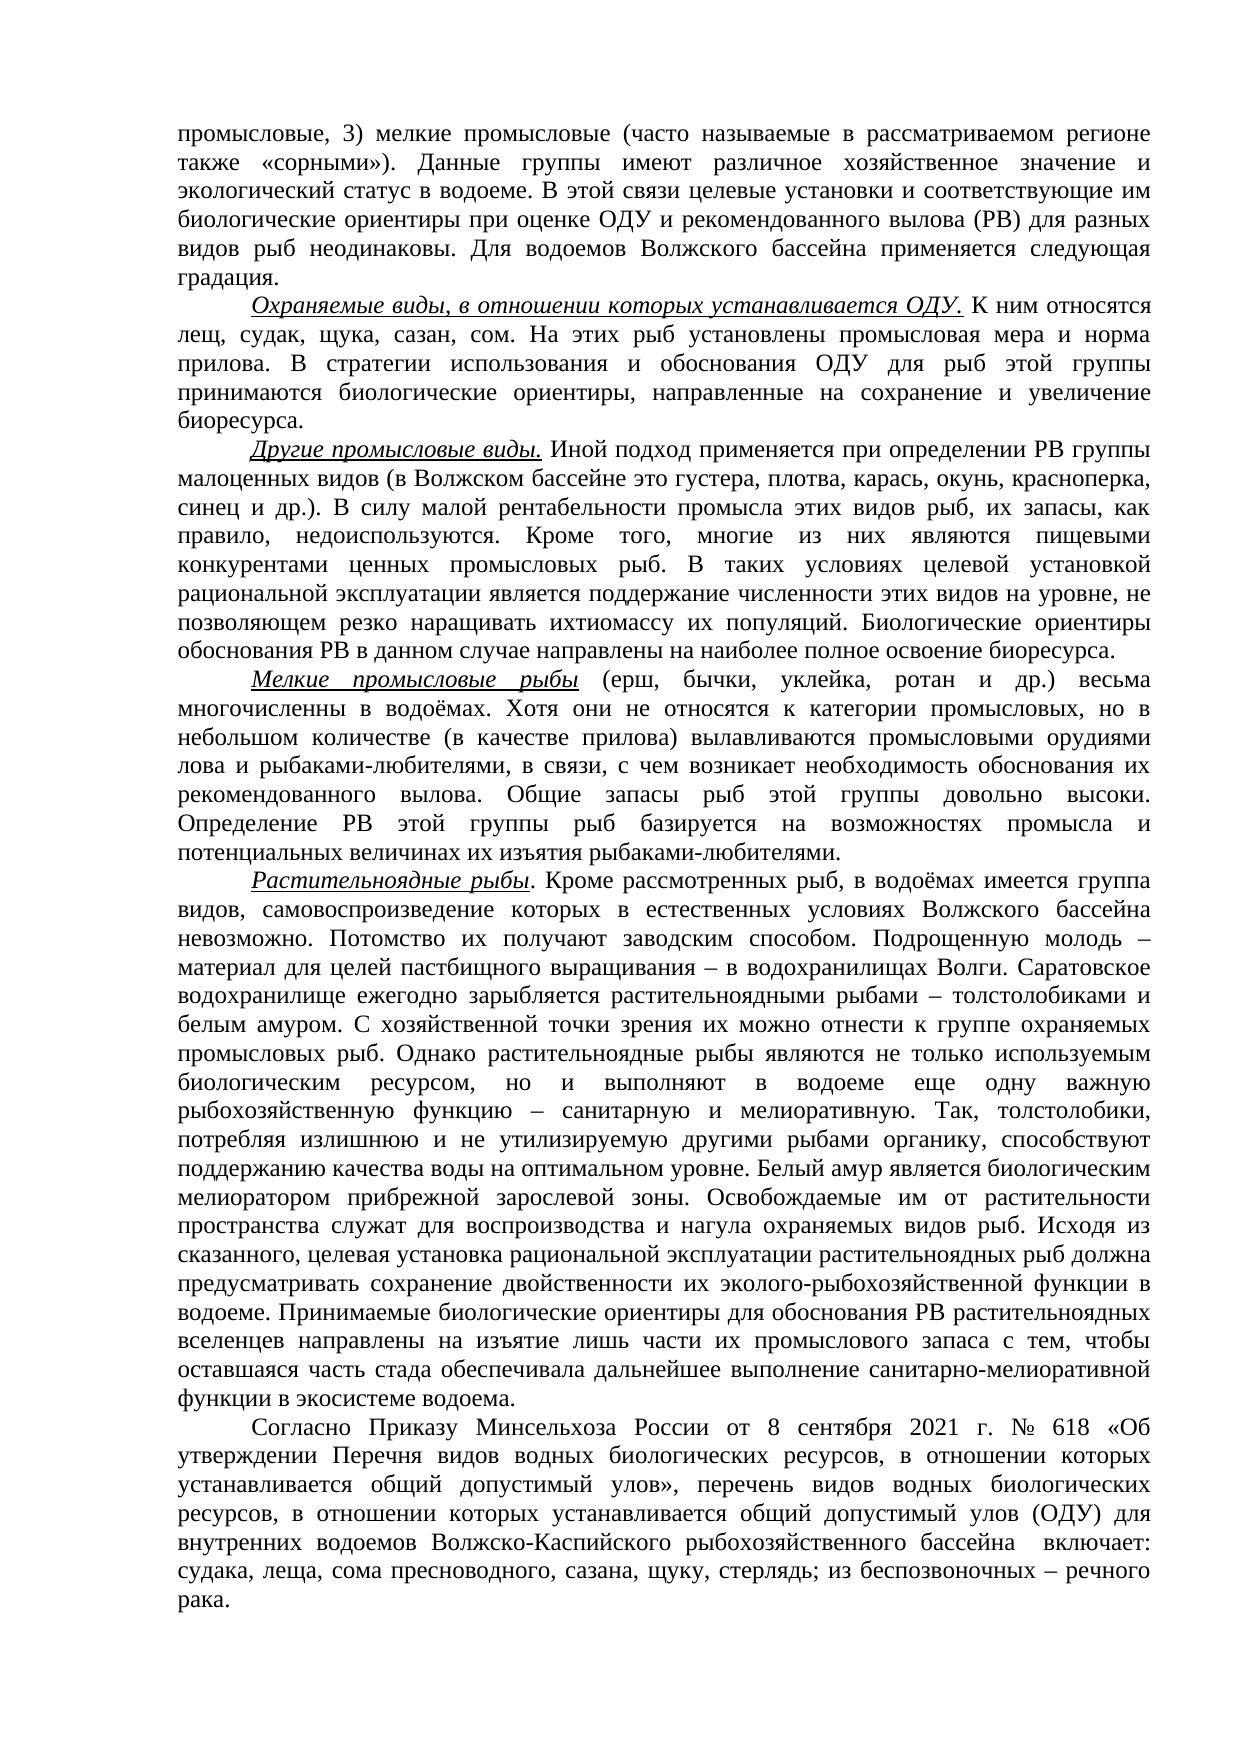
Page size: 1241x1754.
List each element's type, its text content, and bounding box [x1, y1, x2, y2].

text Охраняемые виды, в отношении которых устанавливается ОДУ. К ним относятся лещ, судак, щука, сазан, сом. На этих рыб установлены промысловая мера и норма прилова. В стратегии использования и обоснования ОДУ для рыб этой группы принимаются биологические ориентиры, направленные на сохранение и увеличение биоресурса. [177, 291, 1152, 434]
text Другие промысловые виды. Иной подход применяется при определении РВ группы малоценных видов (в Волжском бассейне это густера, плотва, карась, окунь, красноперка, синец и др.). В силу малой рентабельности промысла этих видов рыб, их запасы, как правило, недоиспользуются. Кроме того, многие из них являются пищевыми конкурентами ценных промысловых рыб. В таких условиях целевой установкой рациональной эксплуатации является поддержание численности этих видов на уровне, не позволяющем резко наращивать ихтиомассу их популяций. Биологические ориентиры обоснования РВ в данном случае направлены на наиболее полное освоение биоресурса. [177, 434, 1152, 664]
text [177, 118, 1152, 291]
text Растительноядные рыбы. Кроме рассмотренных рыб, в водоёмах имеется группа видов, самовоспроизведение которых в естественных условиях Волжского бассейна невозможно. Потомство их получают заводским способом. Подрощенную молодь – материал для целей пастбищного выращивания – в водохранилищах Волги. Саратовское водохранилище ежегодно зарыбляется растительноядными рыбами – толстолобиками и белым амуром. С хозяйственной точки зрения их можно отнести к группе охраняемых промысловых рыб. Однако растительноядные рыбы являются не только используемым биологическим ресурсом, но и выполняют в водоеме еще одну важную рыбохозяйственную функцию – санитарную и мелиоративную. Так, толстолобики, потребляя излишнюю и не утилизируемую другими рыбами органику, способствуют поддержанию качества воды на оптимальном уровне. Белый амур является биологическим мелиоратором прибрежной зарослевой зоны. Освобождаемые им от растительности пространства служат для воспроизводства и нагула охраняемых видов рыб. Исходя из сказанного, целевая установка рациональной эксплуатации растительноядных рыб должна предусматривать сохранение двойственности их эколого-рыбохозяйственной функции в водоеме. Принимаемые биологические ориентиры для обоснования РВ растительноядных вселенцев направлены на изъятие лишь части их промыслового запаса с тем, чтобы оставшаяся часть стада обеспечивала дальнейшее выполнение санитарно-мелиоративной функции в экосистеме водоема. [177, 866, 1152, 1412]
text Мелкие промысловые рыбы (ерш, бычки, уклейка, ротан и др.) весьма многочисленны в водоёмах. Хотя они не относятся к категории промысловых, но в небольшом количестве (в качестве прилова) вылавливаются промысловыми орудиями лова и рыбаками-любителями, в связи, с чем возникает необходимость обоснования их рекомендованного вылова. Общие запасы рыб этой группы довольно высоки. Определение РВ этой группы рыб базируется на возможностях промысла и потенциальных величинах их изъятия рыбаками-любителями. [177, 664, 1152, 866]
text Согласно Приказу Минсельхоза России от 8 сентября 2021 г. № 618 «Об утверждении Перечня видов водных биологических ресурсов, в отношении которых устанавливается общий допустимый улов», перечень видов водных биологических ресурсов, в отношении которых устанавливается общий допустимый улов (ОДУ) для внутренних водоемов Волжско-Каспийского рыбохозяйственного бассейна включает: судака, леща, сома пресноводного, сазана, щуку, стерлядь; из беспозвоночных – речного рака. [177, 1412, 1152, 1613]
